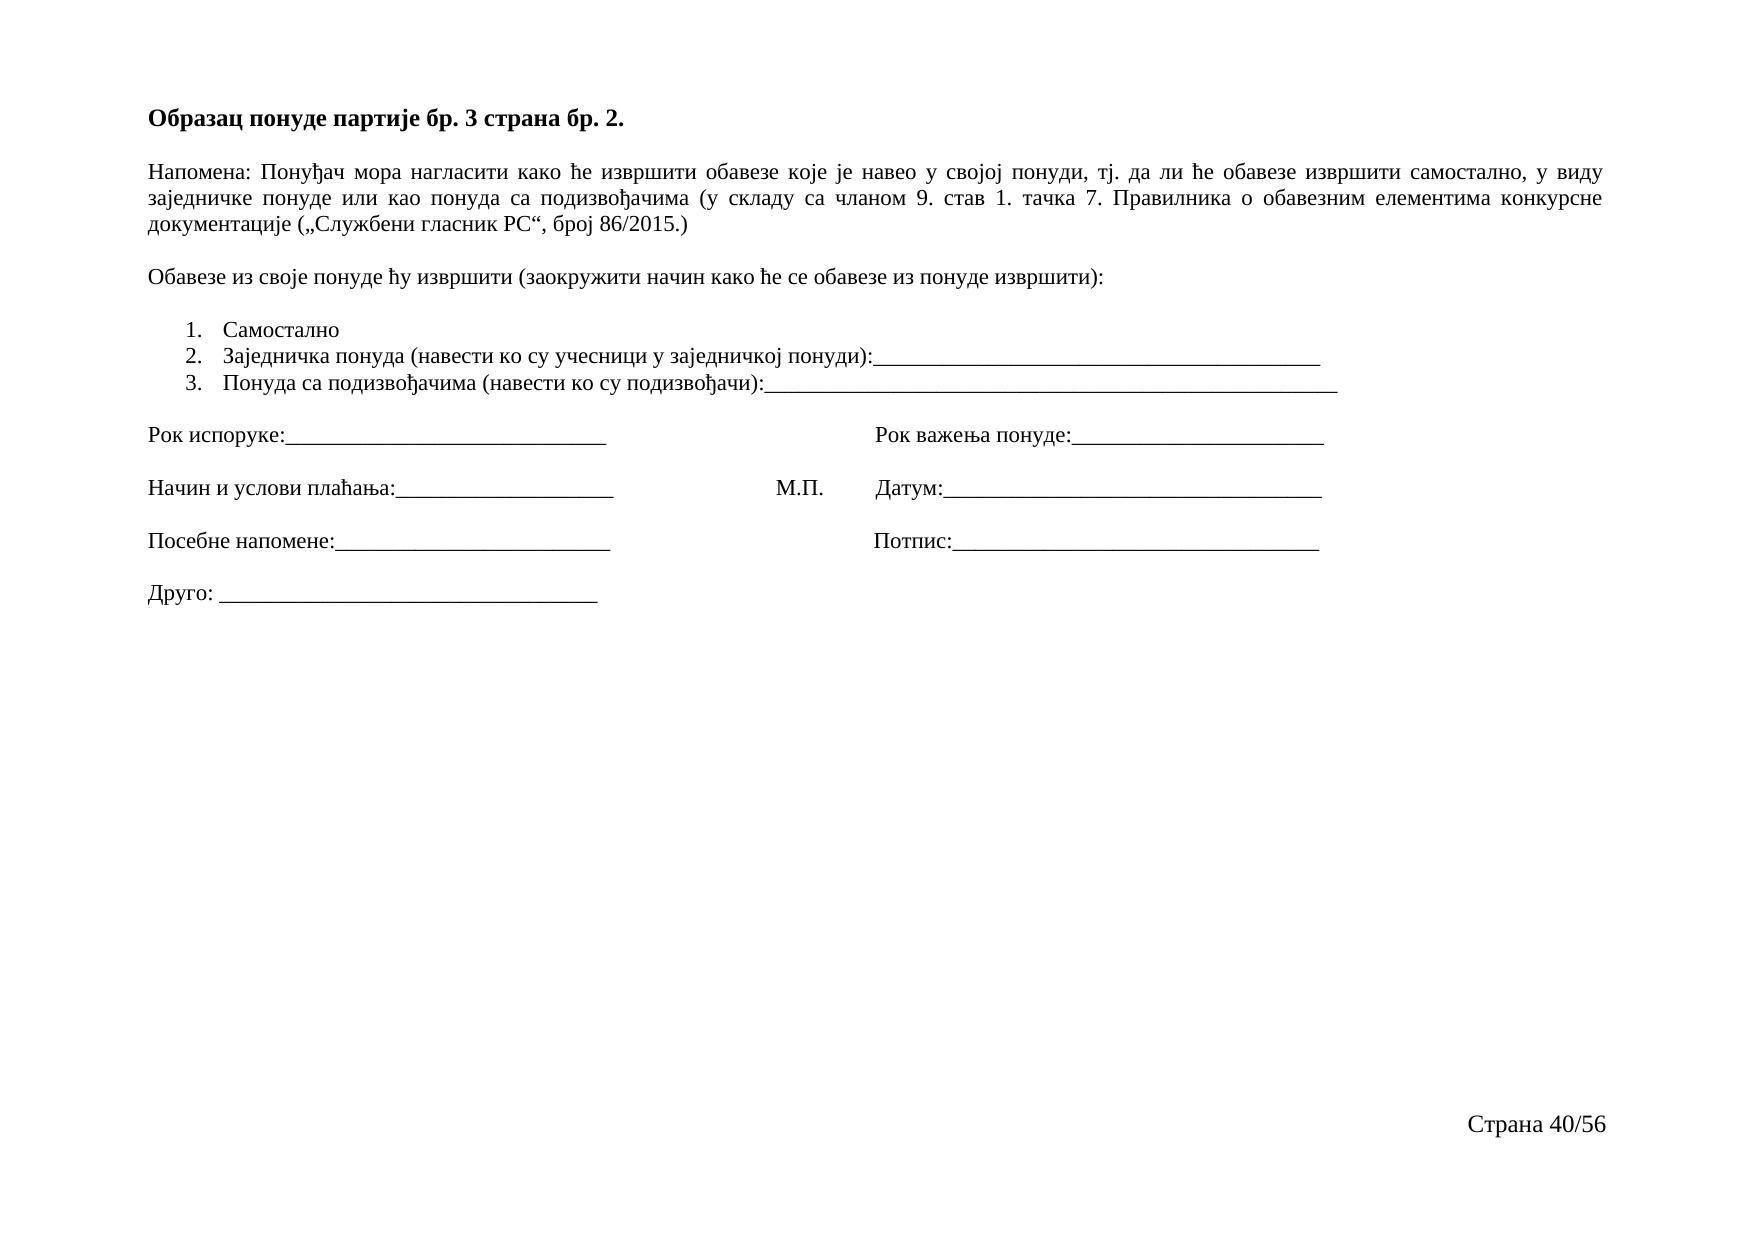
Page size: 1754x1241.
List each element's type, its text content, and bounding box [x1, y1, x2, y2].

list Понуда са подизвођачима (навести ко су подизвођачи):__________________________________________________ [185, 368, 1606, 395]
list Самостално [185, 316, 1606, 342]
text Посебне напомене:________________________ Потпис:________________________________ [148, 527, 1606, 553]
text Обавезе из своје понуде ћу извршити (заокружити начин како ће се обавезе из понуде извршити): [148, 263, 1606, 289]
text Начин и услови плаћања:___________________ М.П. Датум:_________________________________ [148, 474, 1606, 500]
text Друго: _________________________________ [148, 579, 1606, 606]
list Заједничка понуда (навести ко су учесници у заједничкој понуди):_______________________________________ [185, 342, 1606, 368]
text Напомена: Понуђач мора нагласити како ће извршити обавезе које је навео у својој понуди, тј. да ли ће обавезе извршити самостално, у виду заједничке понуде или као понуда са подизвођачима (у складу са чланом 9. став 1. тачка 7. Правилника о обавезним елементима конкурсне документације („Службени гласник РС“, број 86/2015.) [148, 158, 1606, 237]
text Рок испоруке:____________________________ Рок важења понуде:______________________ [148, 421, 1606, 448]
text Образац понуде партије бр. 3 страна бр. 2. [148, 103, 1606, 131]
